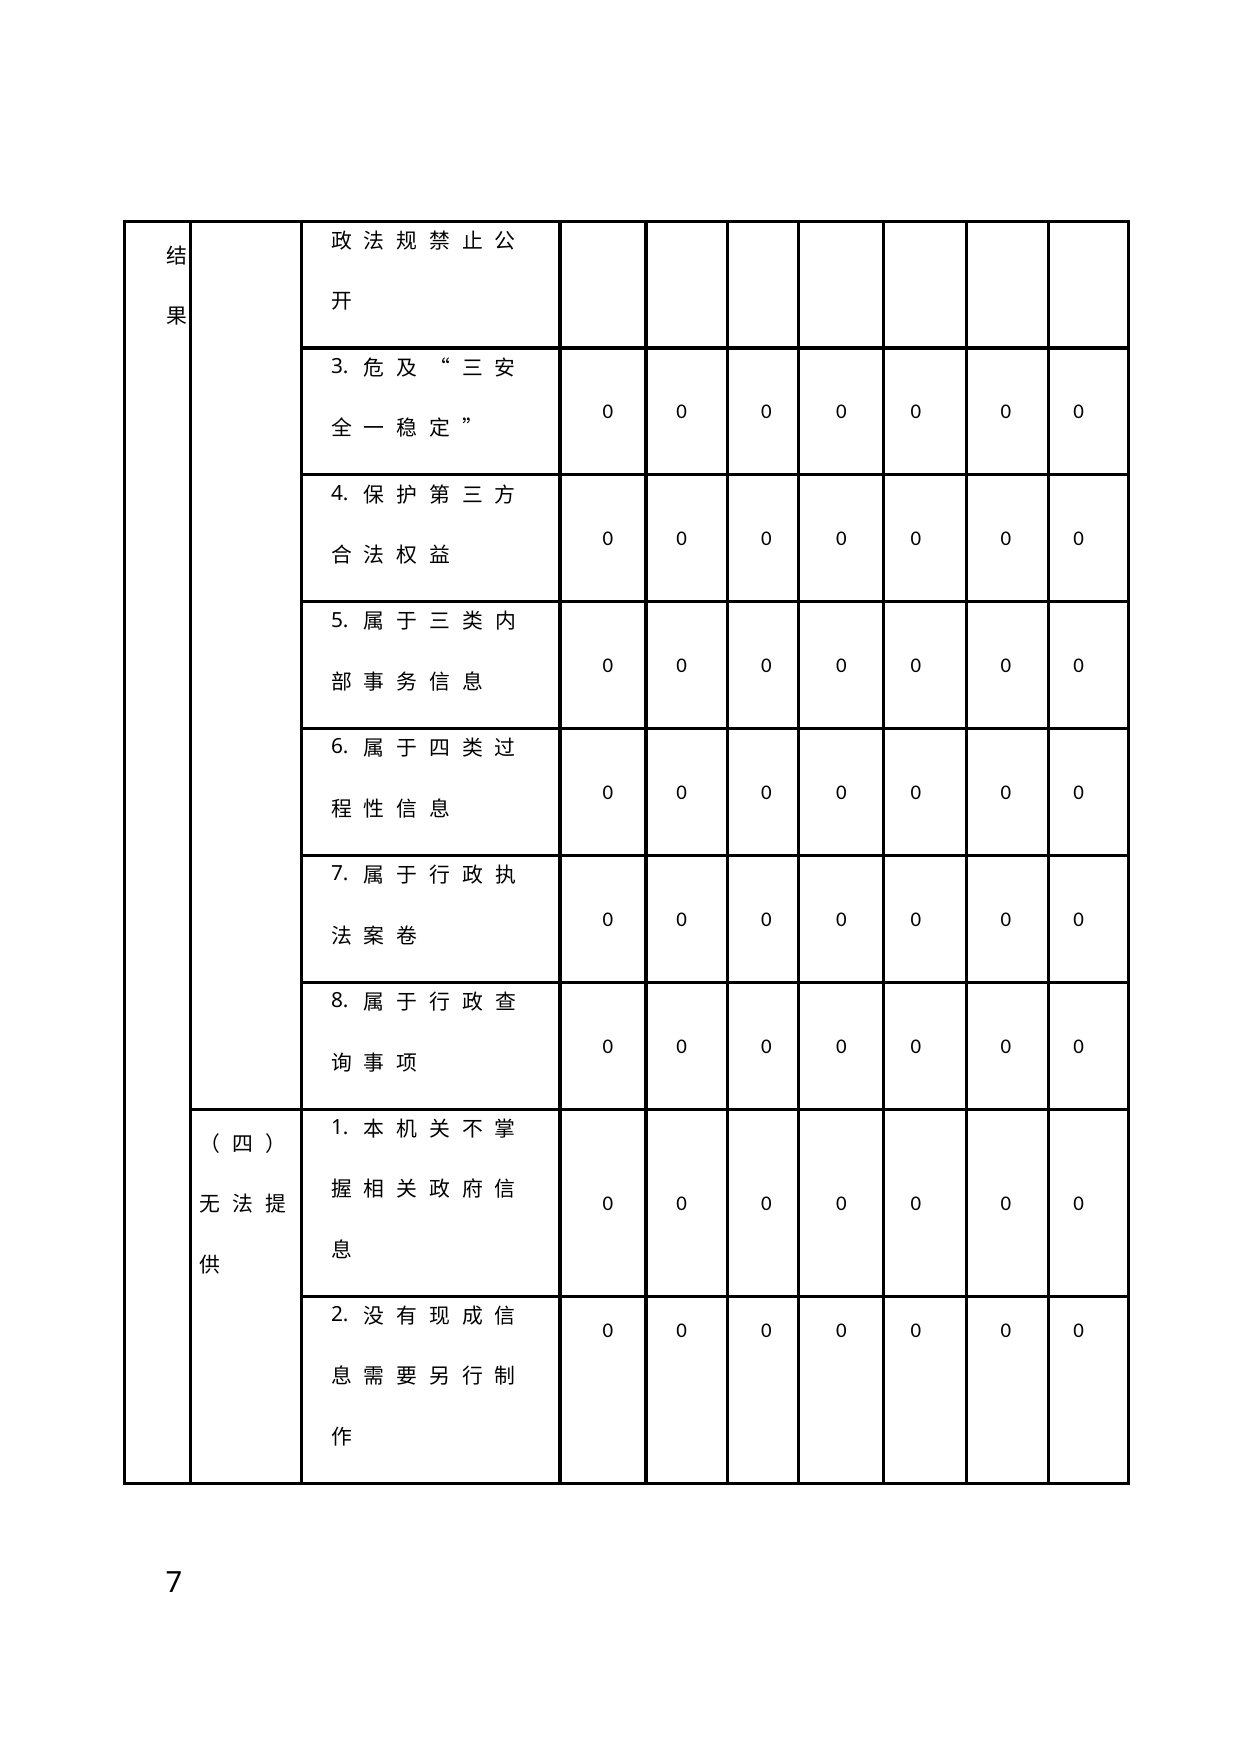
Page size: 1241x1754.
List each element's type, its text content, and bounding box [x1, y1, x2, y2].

table_cell 0 [968, 984, 1047, 1108]
table_cell 0 [968, 730, 1047, 854]
table_cell 0 [1050, 1298, 1127, 1482]
table_cell 0 [729, 223, 797, 346]
table_cell 0 [729, 1111, 797, 1295]
table_cell 0 [562, 603, 644, 727]
table_cell 0 [968, 1111, 1047, 1295]
table_cell 0 [729, 984, 797, 1108]
table_cell 4.保护第三方合法权益 [303, 476, 558, 600]
table_cell 0 [1050, 1111, 1127, 1295]
table_cell 0 [885, 857, 965, 981]
table_cell 0 [885, 1111, 965, 1295]
table_cell 0 [800, 603, 882, 727]
table_cell 0 [648, 603, 726, 727]
table_cell 0 [562, 476, 644, 600]
table_cell 0 [648, 730, 726, 854]
table_cell 0 [800, 984, 882, 1108]
table_cell 0 [562, 984, 644, 1108]
table_cell 0 [562, 223, 644, 346]
table_cell 0 [1050, 730, 1127, 854]
table_cell 2.其他法律行政法规禁止公开 [303, 223, 558, 346]
table_cell 5.属于三类内部事务信息 [303, 603, 558, 727]
table_cell 7.属于行政执法案卷 [303, 857, 558, 981]
table_cell 0 [800, 1111, 882, 1295]
table_cell 0 [729, 603, 797, 727]
table_cell 0 [729, 857, 797, 981]
table_cell 0 [1050, 984, 1127, 1108]
table_cell 0 [885, 350, 965, 473]
table_cell 0 [885, 476, 965, 600]
table_cell 0 [648, 1298, 726, 1482]
table_cell 0 [885, 730, 965, 854]
table_cell 0 [800, 350, 882, 473]
table_cell 0 [800, 223, 882, 346]
table_cell 0 [885, 603, 965, 727]
table_cell 0 [885, 223, 965, 346]
table_cell 0 [562, 857, 644, 981]
table_cell 0 [800, 1298, 882, 1482]
table_cell 0 [648, 223, 726, 346]
table_cell 0 [968, 603, 1047, 727]
table_cell 0 [1050, 857, 1127, 981]
table_cell 0 [648, 857, 726, 981]
table_cell 0 [562, 350, 644, 473]
table_cell 0 [968, 350, 1047, 473]
table_cell 0 [1050, 603, 1127, 727]
table_cell 0 [968, 476, 1047, 600]
table_cell 0 [729, 350, 797, 473]
table_cell 0 [885, 1298, 965, 1482]
table_cell 0 [800, 730, 882, 854]
table_cell 1.本机关不掌握相关政府信息 [303, 1111, 558, 1295]
table_cell 0 [800, 476, 882, 600]
table_cell 8.属于行政查询事项 [303, 984, 558, 1108]
table_cell 0 [968, 857, 1047, 981]
table_cell 2.没有现成信息需要另行制作 [303, 1298, 558, 1482]
table_cell 6.属于四类过程性信息 [303, 730, 558, 854]
table_cell 0 [648, 1111, 726, 1295]
table_cell 0 [648, 350, 726, 473]
table_cell 0 [1050, 476, 1127, 600]
table_cell 0 [968, 1298, 1047, 1482]
table_cell 0 [1050, 223, 1127, 346]
table_cell （四）无法提供 [192, 1111, 300, 1482]
table_cell 0 [800, 857, 882, 981]
table_cell 0 [1050, 350, 1127, 473]
table_cell 0 [562, 1298, 644, 1482]
table_cell 0 [885, 984, 965, 1108]
table_cell 0 [648, 476, 726, 600]
table_cell 0 [562, 1111, 644, 1295]
table_cell 0 [729, 476, 797, 600]
table_cell 3.危及“三安全一稳定” [303, 350, 558, 473]
table_cell 0 [562, 730, 644, 854]
table_cell 0 [729, 730, 797, 854]
table_cell 0 [968, 223, 1047, 346]
table_cell 0 [729, 1298, 797, 1482]
table_cell 0 [648, 984, 726, 1108]
